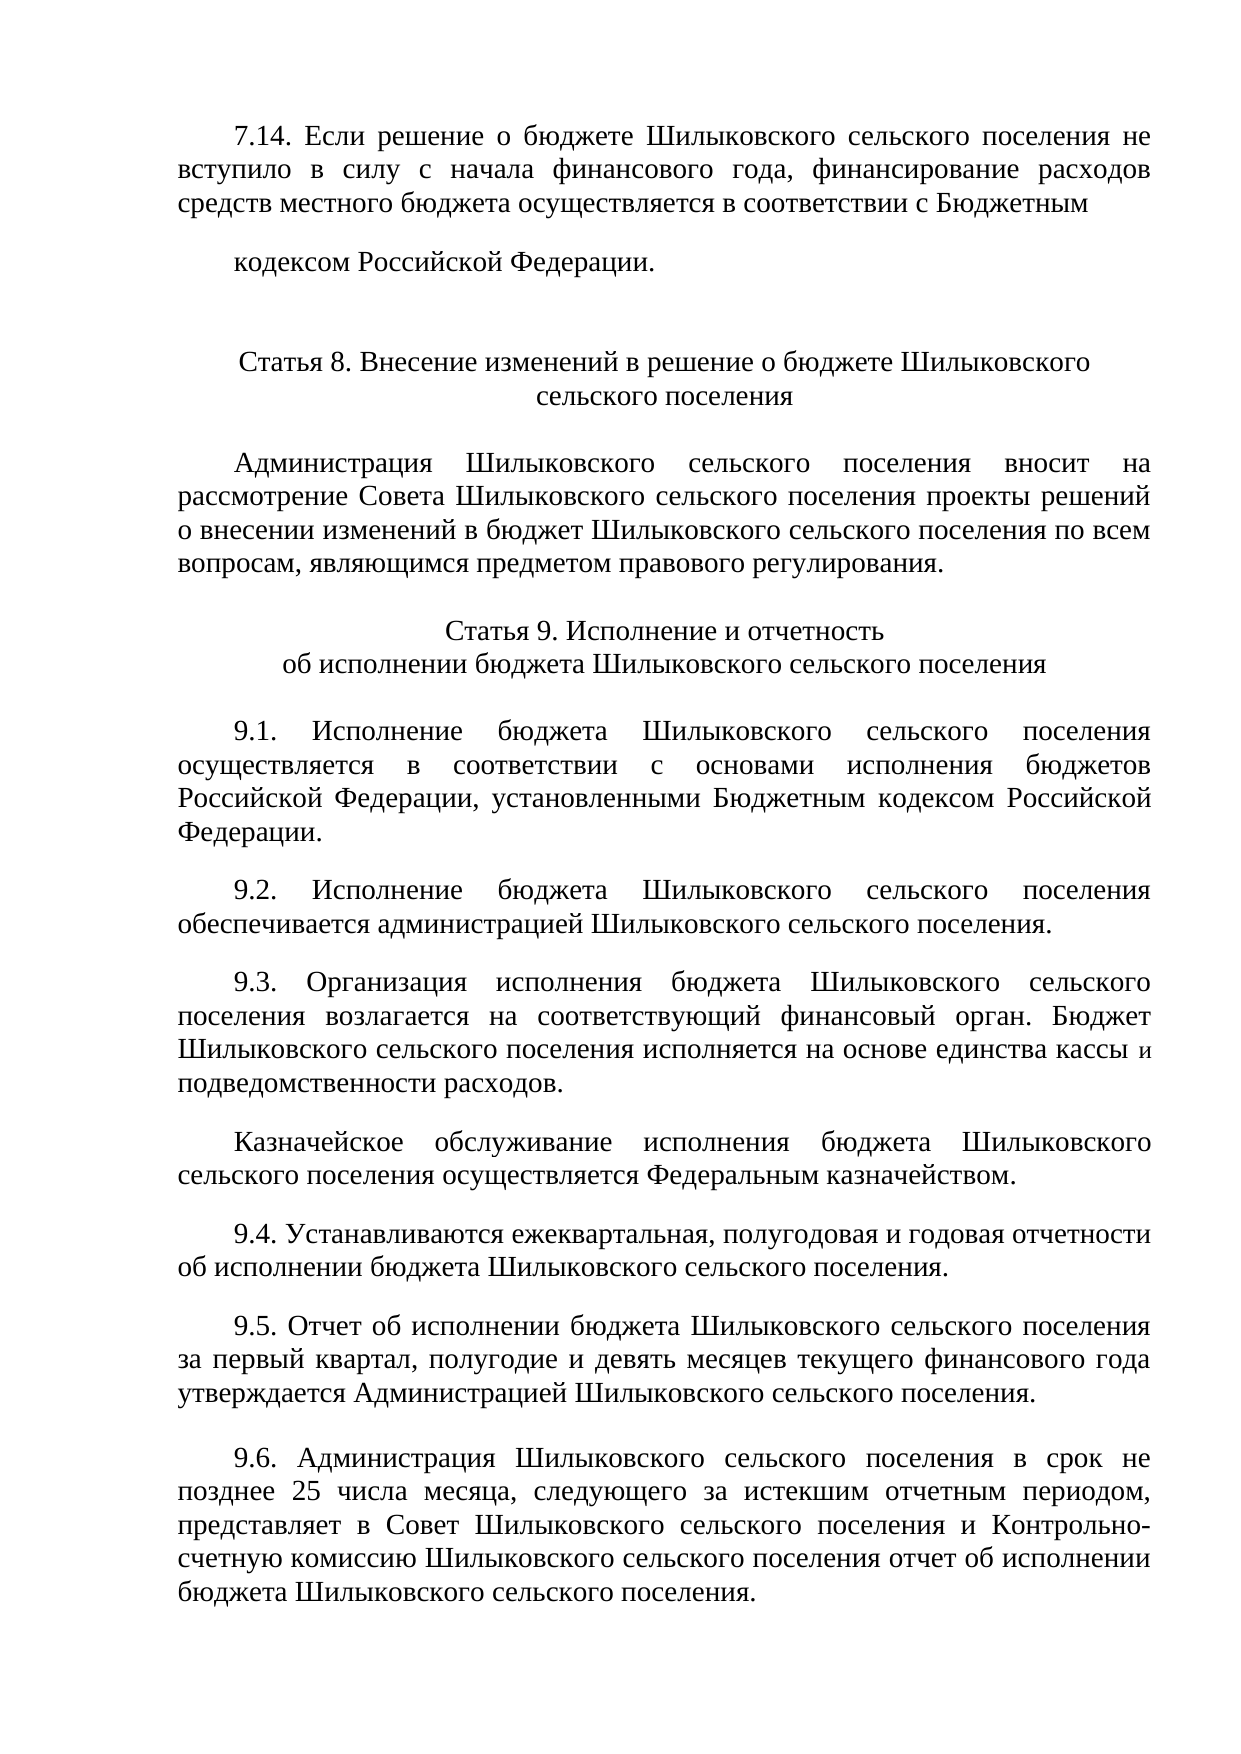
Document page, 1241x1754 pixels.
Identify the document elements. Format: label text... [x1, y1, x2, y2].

text Казначейское обслуживание исполнения бюджета Шилыковского сельского поселения осуществляется Федеральным казначейством. [177, 1124, 435, 1191]
text 9.6. Администрация Шилыковского сельского поселения в срок не позднее 25 числа месяца, следующего за истекшим отчетным периодом, представляет в Совет Шилыковского сельского поселения и Контрольно-счетную комиссию Шилыковского сельского поселения отчет об исполнении бюджета Шилыковского сельского поселения. [177, 1440, 1152, 1607]
text 9.2. Исполнение бюджета Шилыковского сельского поселения обеспечивается администрацией Шилыковского сельского поселения. [177, 872, 1152, 939]
text Казначейское обслуживание исполнения бюджета Шилыковского сельского поселения осуществляется Федеральным казначейством. [821, 1124, 1152, 1191]
text Статья 8. Внесение изменений в решение о бюджете Шилыковского сельского поселения [177, 344, 1152, 411]
text Статья 9. Исполнение и отчетность [177, 613, 1152, 646]
text 9.1. Исполнение бюджета Шилыковского сельского поселения осуществляется в соответствии с основами исполнения бюджетов Российской Федерации, установленными Бюджетным кодексом Российской Федерации. [177, 713, 1152, 847]
text кодексом Российской Федерации. [177, 244, 1152, 277]
text 7.14. Если решение о бюджете Шилыковского сельского поселения не вступило в силу с начала финансового года, финансирование расходов средств местного бюджета осуществляется в соответствии с Бюджетным [177, 118, 1152, 219]
text Администрация Шилыковского сельского поселения вносит на рассмотрение Совета Шилыковского сельского поселения проекты решений о внесении изменений в бюджет Шилыковского сельского поселения по всем вопросам, являющимся предметом правового регулирования. [177, 445, 1152, 579]
text об исполнении бюджета Шилыковского сельского поселения [177, 646, 1152, 680]
text 9.5. Отчет об исполнении бюджета Шилыковского сельского поселения за первый квартал, полугодие и девять месяцев текущего финансового года утверждается Администрацией Шилыковского сельского поселения. [177, 1308, 1152, 1408]
text 9.3. Организация исполнения бюджета Шилыковского сельского поселения возлагается на соответствующий финансовый орган. Бюджет Шилыковского сельского поселения исполняется на основе единства кассы и подведомственности расходов. [177, 964, 1152, 1099]
text 9.4. Устанавливаются ежеквартальная, полугодовая и годовая отчетности об исполнении бюджета Шилыковского сельского поселения. [177, 1216, 1152, 1283]
